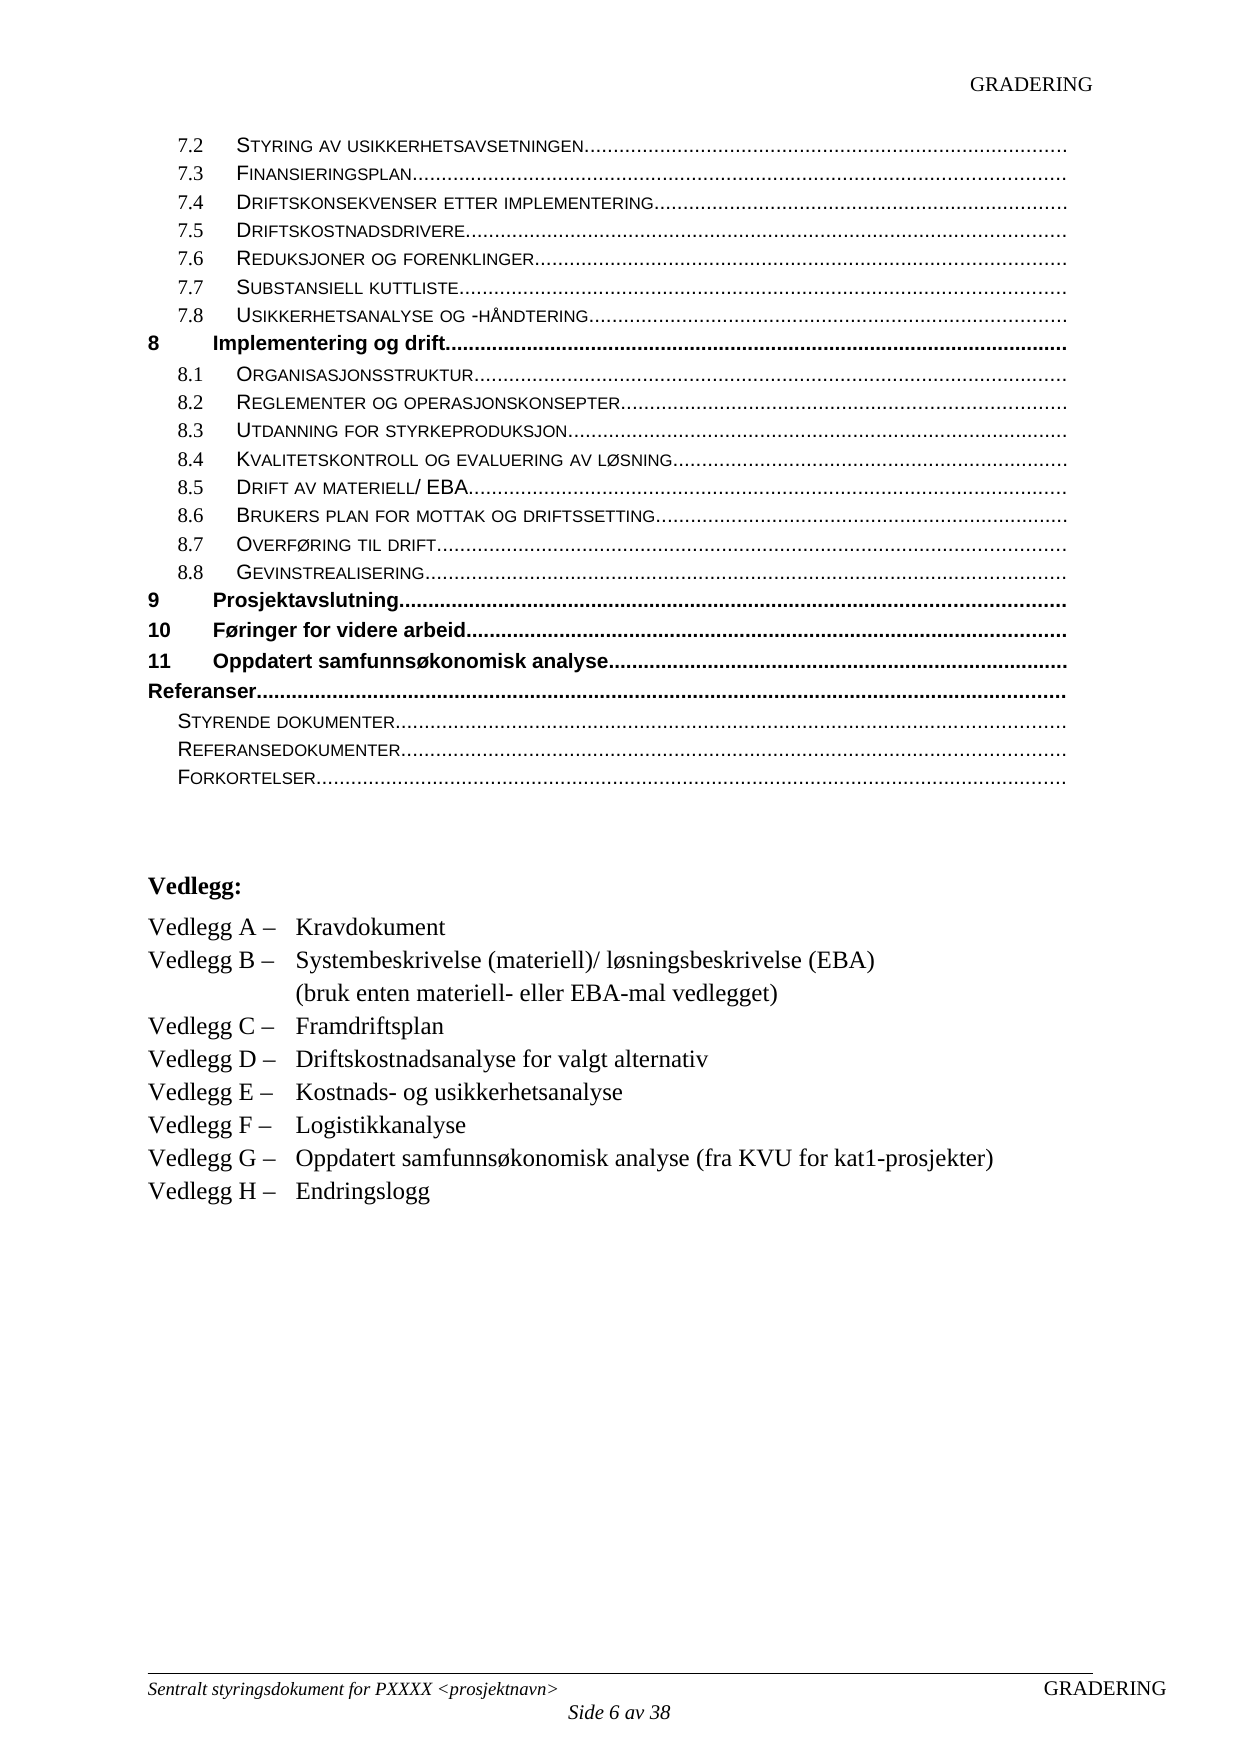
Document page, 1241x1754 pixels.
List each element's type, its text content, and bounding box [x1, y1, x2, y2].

list Kravdokument [148, 912, 1093, 941]
list Kostnads- og usikkerhetsanalyse [148, 1077, 1093, 1106]
text Vedlegg: [148, 871, 1093, 900]
list Oppdatert samfunnsøkonomisk analyse (fra KVU for kat1-prosjekter) [148, 1143, 1093, 1172]
list Driftskostnadsanalyse for valgt alternativ [148, 1044, 1093, 1073]
list Endringslogg [148, 1176, 1093, 1205]
list Systembeskrivelse (materiell)/ løsningsbeskrivelse (EBA) (bruk enten materiell- eller EBA-mal vedlegget) [148, 945, 1093, 1007]
list Logistikkanalyse [148, 1110, 1093, 1139]
list Framdriftsplan [148, 1011, 1093, 1040]
